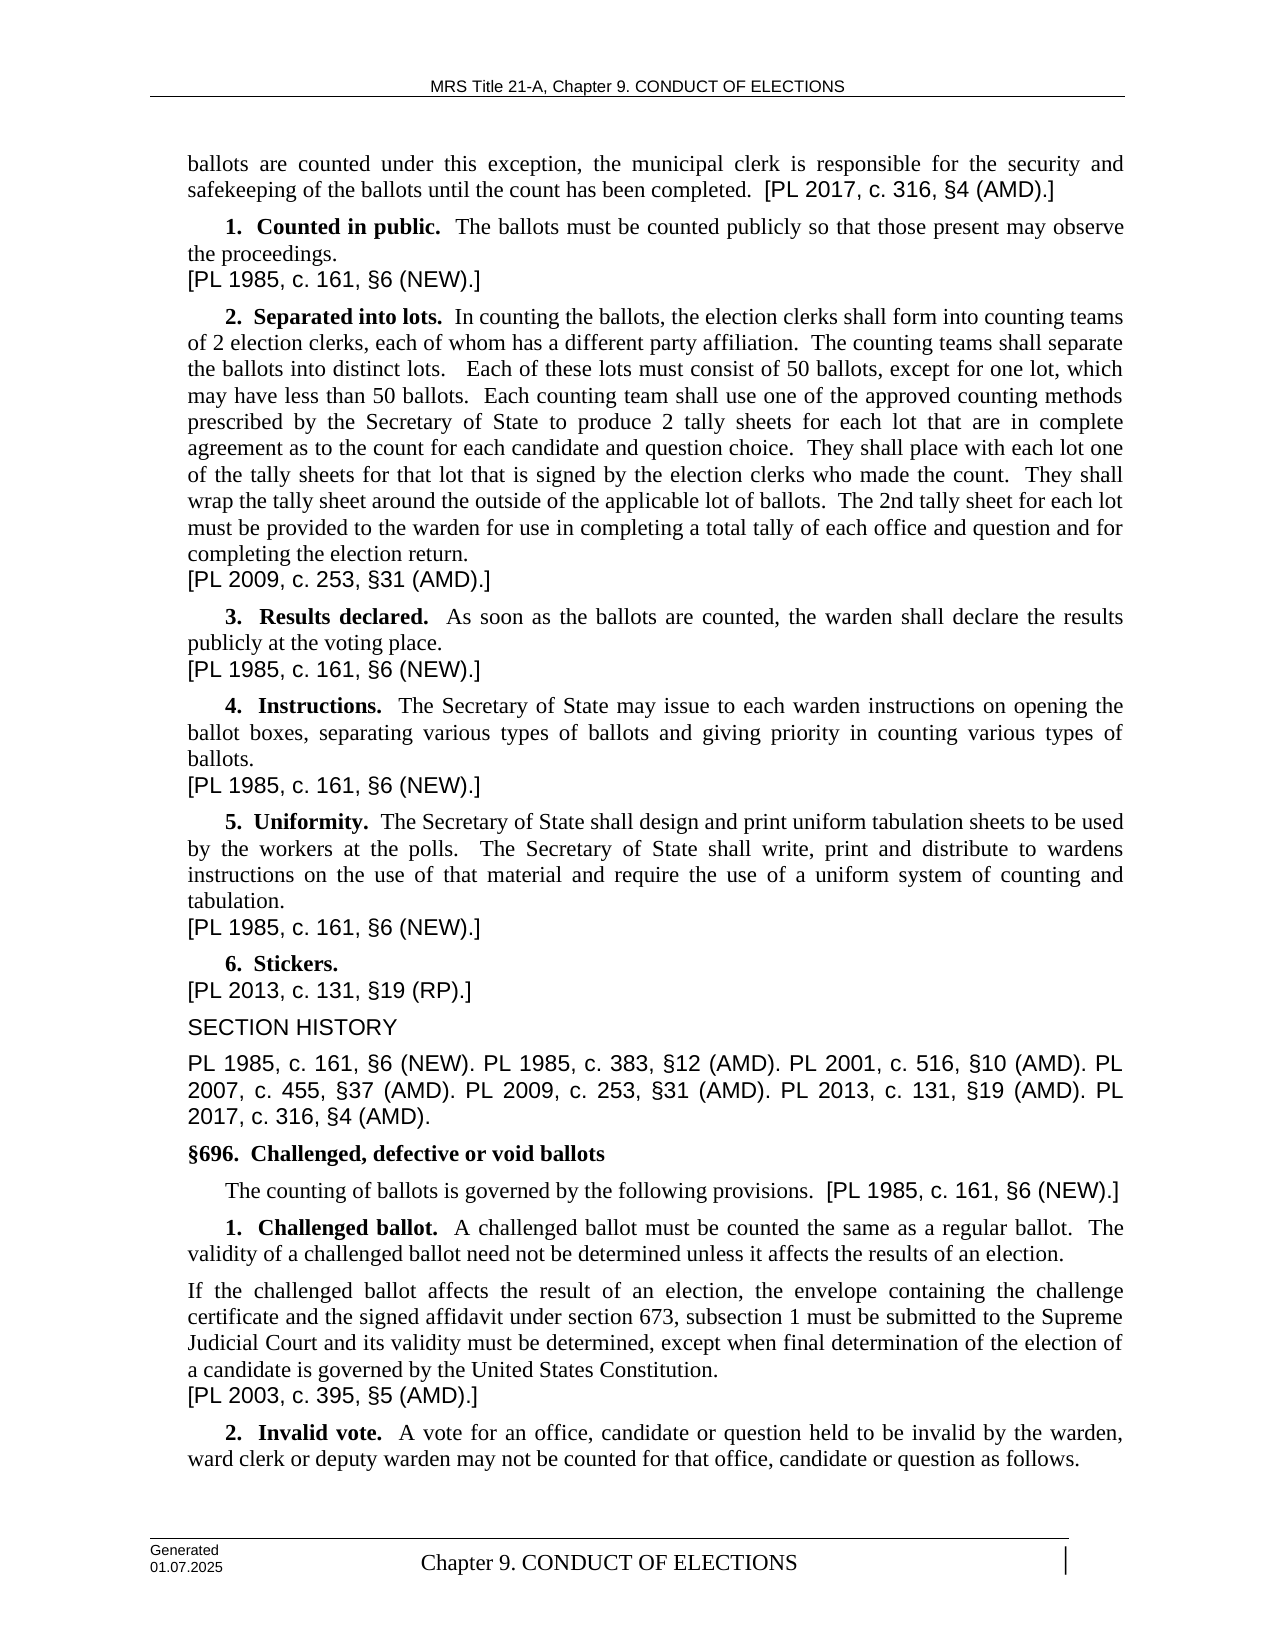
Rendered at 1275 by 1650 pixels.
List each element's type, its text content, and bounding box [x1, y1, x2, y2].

text If the challenged ballot affects the result of an election, the envelope containing the challenge certificate and the signed affidavit under section 673, subsection 1 must be submitted to the Supreme Judicial Court and its validity must be determined, except when final determination of the election of a candidate is governed by the United States Constitution. [187, 1277, 1125, 1382]
text [PL 2009, c. 253, §31 (AMD).] [187, 566, 1125, 593]
text 6. Stickers. [187, 951, 1125, 977]
text 1. Counted in public. The ballots must be counted publicly so that those present may observe the proceedings. [187, 213, 1125, 266]
text §696. Challenged, defective or void ballots [187, 1140, 1125, 1166]
text 5. Uniformity. The Secretary of State shall design and print uniform tabulation sheets to be used by the workers at the polls. The Secretary of State shall write, print and distribute to wardens instructions on the use of that material and require the use of a uniform system of counting and tabulation. [187, 808, 1125, 914]
text 2. Invalid vote. A vote for an office, candidate or question held to be invalid by the warden, ward clerk or deputy warden may not be counted for that office, candidate or question as follows. [187, 1419, 1125, 1472]
text [PL 1985, c. 161, §6 (NEW).] [187, 656, 1125, 682]
text 2. Separated into lots. In counting the ballots, the election clerks shall form into counting teams of 2 election clerks, each of whom has a different party affiliation. The counting teams shall separate the ballots into distinct lots. Each of these lots must consist of 50 ballots, except for one lot, which may have less than 50 ballots. Each counting team shall use one of the approved counting methods prescribed by the Secretary of State to produce 2 tally sheets for each lot that are in complete agreement as to the count for each candidate and question choice. They shall place with each lot one of the tally sheets for that lot that is signed by the election clerks who made the count. They shall wrap the tally sheet around the outside of the applicable lot of ballots. The 2nd tally sheet for each lot must be provided to the warden for use in completing a total tally of each office and question and for completing the election return. [187, 303, 1125, 566]
text The counting of ballots is governed by the following provisions. [PL 1985, c. 161, §6 (NEW).] [187, 1177, 1125, 1203]
text [PL 2013, c. 131, §19 (RP).] [187, 977, 1125, 1003]
text [PL 1985, c. 161, §6 (NEW).] [187, 772, 1125, 798]
text [PL 1985, c. 161, §6 (NEW).] [187, 914, 1125, 940]
text 1. Challenged ballot. A challenged ballot must be counted the same as a regular ballot. The validity of a challenged ballot need not be determined unless it affects the results of an election. [187, 1213, 1125, 1266]
text [PL 1985, c. 161, §6 (NEW).] [187, 266, 1125, 292]
text 4. Instructions. The Secretary of State may issue to each warden instructions on opening the ballot boxes, separating various types of ballots and giving priority in counting various types of ballots. [187, 692, 1125, 772]
text SECTION HISTORY [187, 1014, 1125, 1040]
text 3. Results declared. As soon as the ballots are counted, the warden shall declare the results publicly at the voting place. [187, 603, 1125, 656]
text [PL 2003, c. 395, §5 (AMD).] [187, 1382, 1125, 1408]
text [187, 150, 1125, 203]
text PL 1985, c. 161, §6 (NEW). PL 1985, c. 383, §12 (AMD). PL 2001, c. 516, §10 (AMD). PL 2007, c. 455, §37 (AMD). PL 2009, c. 253, §31 (AMD). PL 2013, c. 131, §19 (AMD). PL 2017, c. 316, §4 (AMD). [187, 1050, 1125, 1129]
